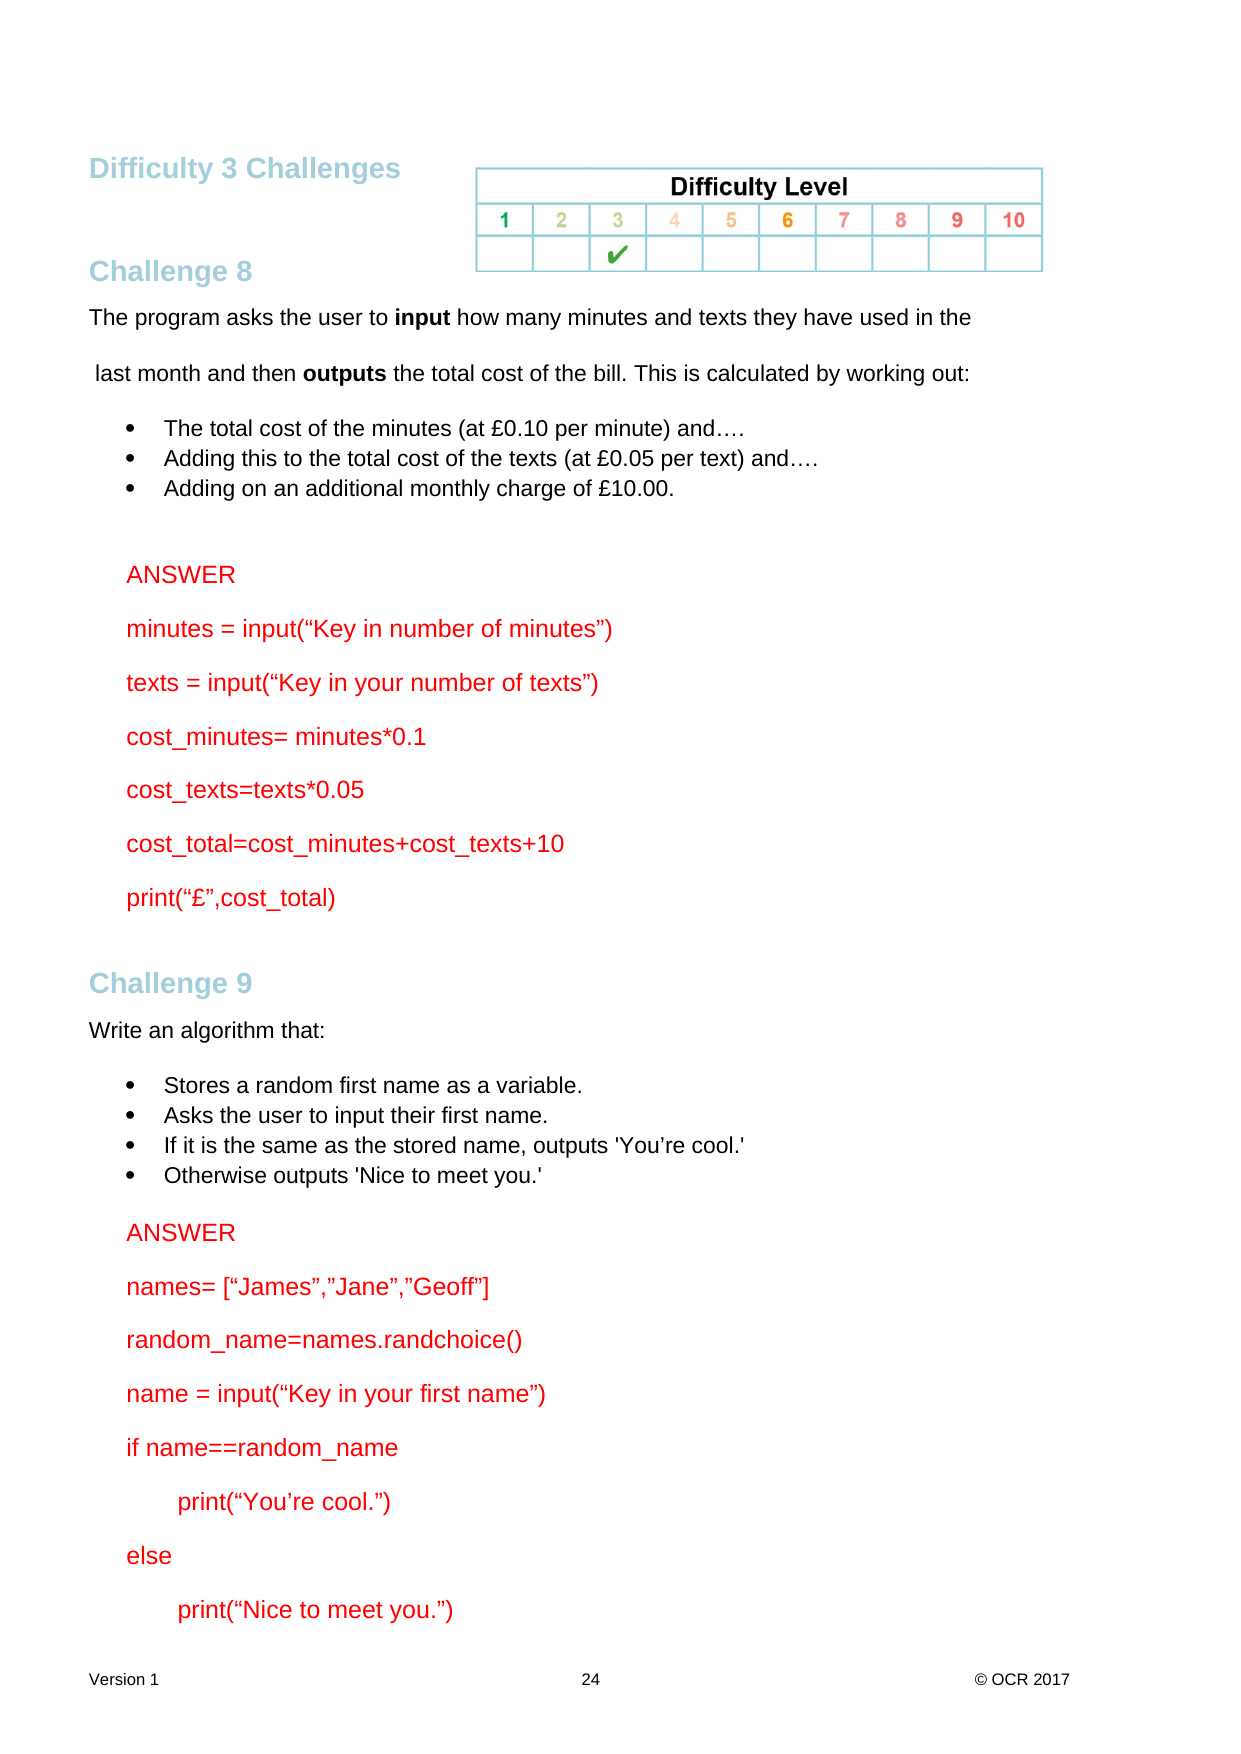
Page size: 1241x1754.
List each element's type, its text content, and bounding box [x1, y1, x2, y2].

list If it is the same as the stored name, outputs 'You’re cool.' [126, 1132, 1092, 1159]
list Asks the user to input their first name. [126, 1102, 1092, 1128]
text ANSWER [126, 1218, 1092, 1246]
text cost_texts=texts*0.05 [126, 775, 1092, 804]
text ANSWER [126, 560, 1092, 589]
list Adding this to the total cost of the texts (at £0.05 per text) and…. [126, 445, 1092, 471]
subtitle Difficulty 3 Challenges [89, 151, 1092, 184]
text print(“Nice to meet you.”) [126, 1595, 1092, 1623]
text texts = input(“Key in your number of texts”) [126, 668, 1092, 696]
text print(“You’re cool.”) [126, 1487, 1092, 1516]
text cost_total=cost_minutes+cost_texts+10 [126, 829, 1092, 858]
text print(“£”,cost_total) [126, 883, 1092, 912]
list Stores a random first name as a variable. [126, 1072, 1092, 1098]
list Adding on an additional monthly charge of £10.00. [126, 475, 1092, 502]
text if name==random_name [126, 1433, 1092, 1462]
list The total cost of the minutes (at £0.10 per minute) and…. [126, 415, 1092, 441]
subtitle Challenge 9 [89, 966, 1092, 1000]
text names= [“James”,”Jane”,”Geoff”] [126, 1272, 1092, 1300]
text random_name=names.randchoice() [126, 1325, 1092, 1354]
text The program asks the user to input how many minutes and texts they have used in the [89, 304, 1092, 331]
subtitle Challenge 8 [89, 254, 1092, 288]
list Otherwise outputs 'Nice to meet you.' [126, 1162, 1092, 1189]
text last month and then outputs the total cost of the bill. This is calculated by working out: [89, 359, 1092, 386]
text minutes = input(“Key in number of minutes”) [126, 614, 1092, 642]
text Write an algorithm that: [89, 1017, 1092, 1043]
text else [126, 1541, 1092, 1569]
picture [458, 162, 1052, 272]
text name = input(“Key in your first name”) [126, 1379, 1092, 1408]
text cost_minutes= minutes*0.1 [126, 721, 1092, 750]
